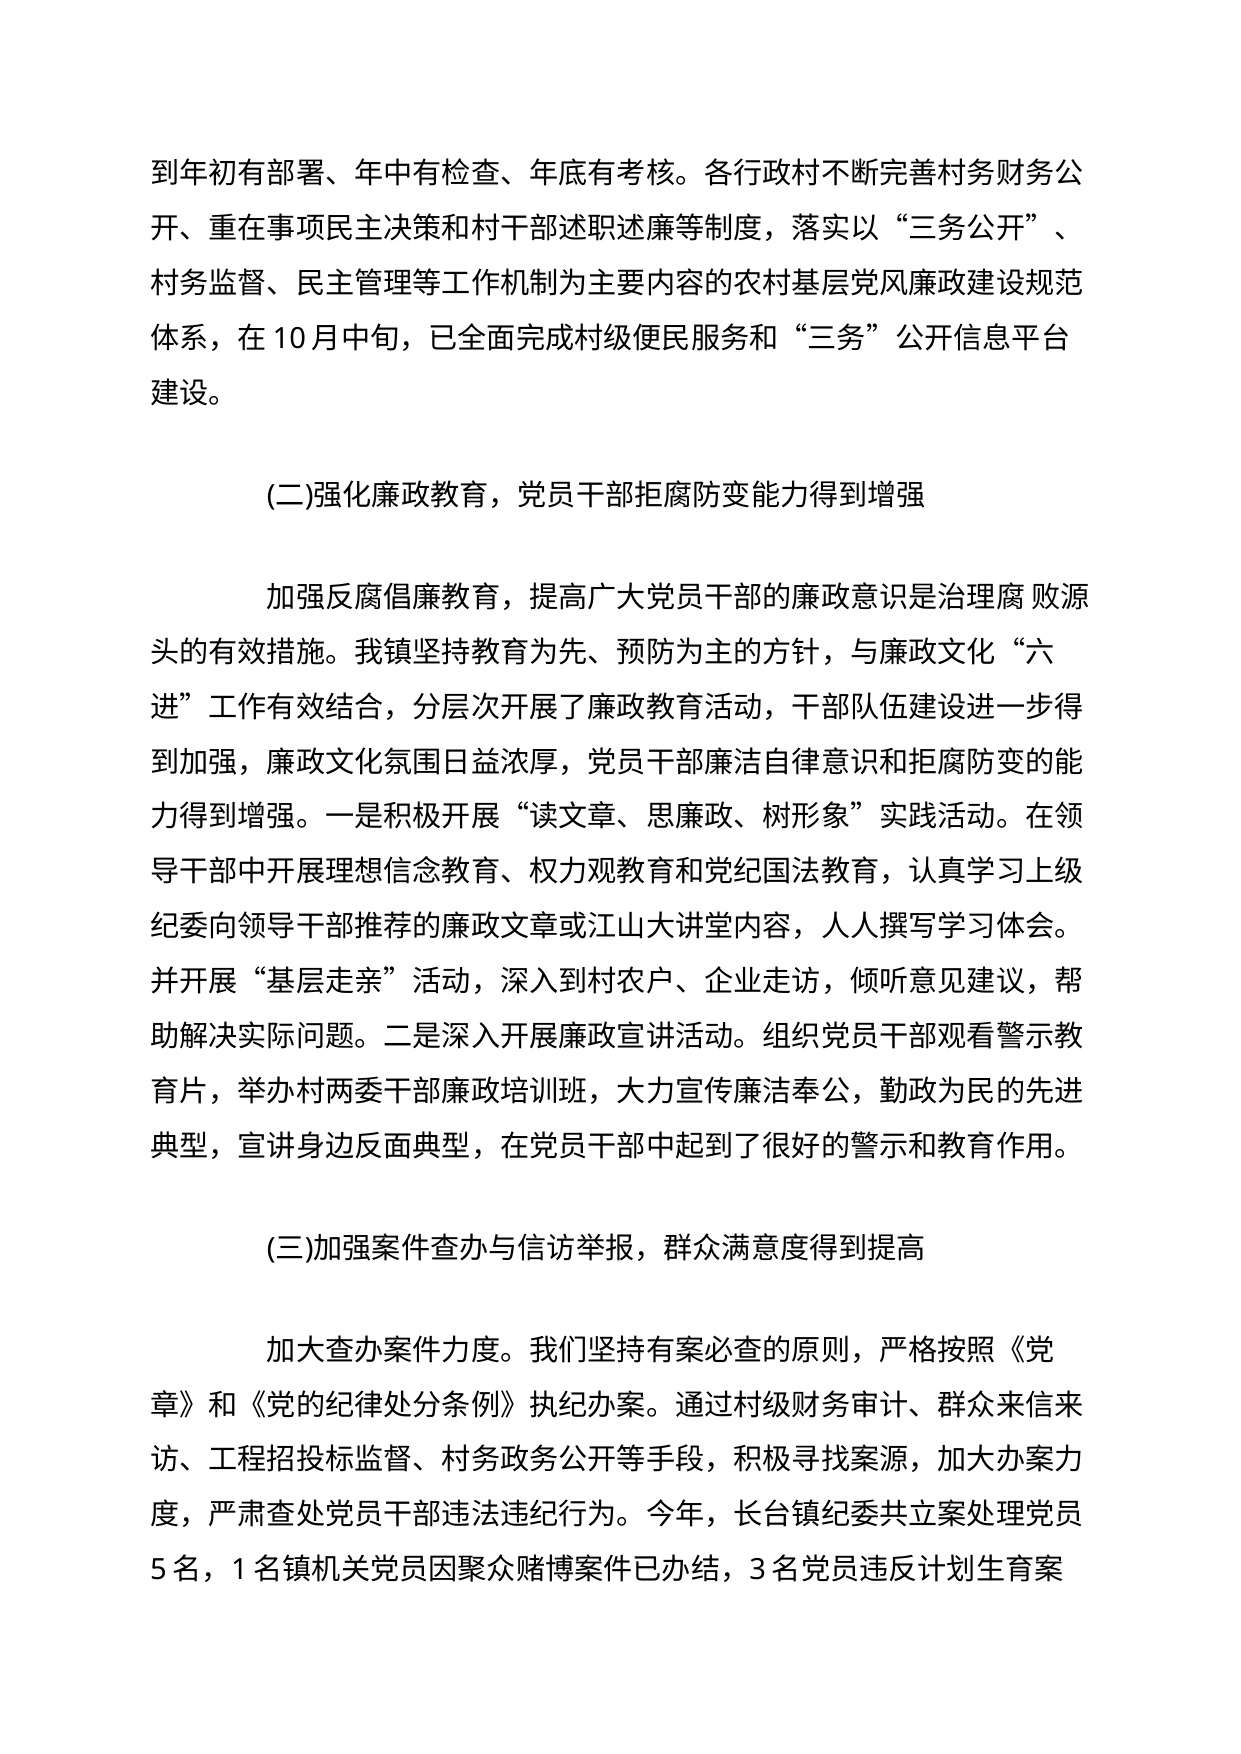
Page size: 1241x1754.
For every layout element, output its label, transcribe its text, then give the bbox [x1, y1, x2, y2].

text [150, 150, 1090, 412]
text (三)加强案件查办与信访举报，群众满意度得到提高 [150, 1224, 1090, 1267]
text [150, 1326, 1090, 1588]
text (二)强化廉政教育，党员干部拒腐防变能力得到增强 [150, 471, 1090, 514]
text 加强反腐倡廉教育，提高广大党员干部的廉政意识是治理腐 败源头的有效措施。我镇坚持教育为先、预防为主的方针，与廉政文化“六进”工作有效结合，分层次开展了廉政教育活动，干部队伍建设进一步得到加强，廉政文化氛围日益浓厚，党员干部廉洁自律意识和拒腐防变的能力得到增强。一是积极开展“读文章、思廉政、树形象”实践活动。在领导干部中开展理想信念教育、权力观教育和党纪国法教育，认真学习上级纪委向领导干部推荐的廉政文章或江山大讲堂内容，人人撰写学习体会。并开展“基层走亲”活动，深入到村农户、企业走访，倾听意见建议，帮助解决实际问题。二是深入开展廉政宣讲活动。组织党员干部观看警示教育片，举办村两委干部廉政培训班，大力宣传廉洁奉公，勤政为民的先进典型，宣讲身边反面典型，在党员干部中起到了很好的警示和教育作用。 [150, 573, 1090, 1165]
